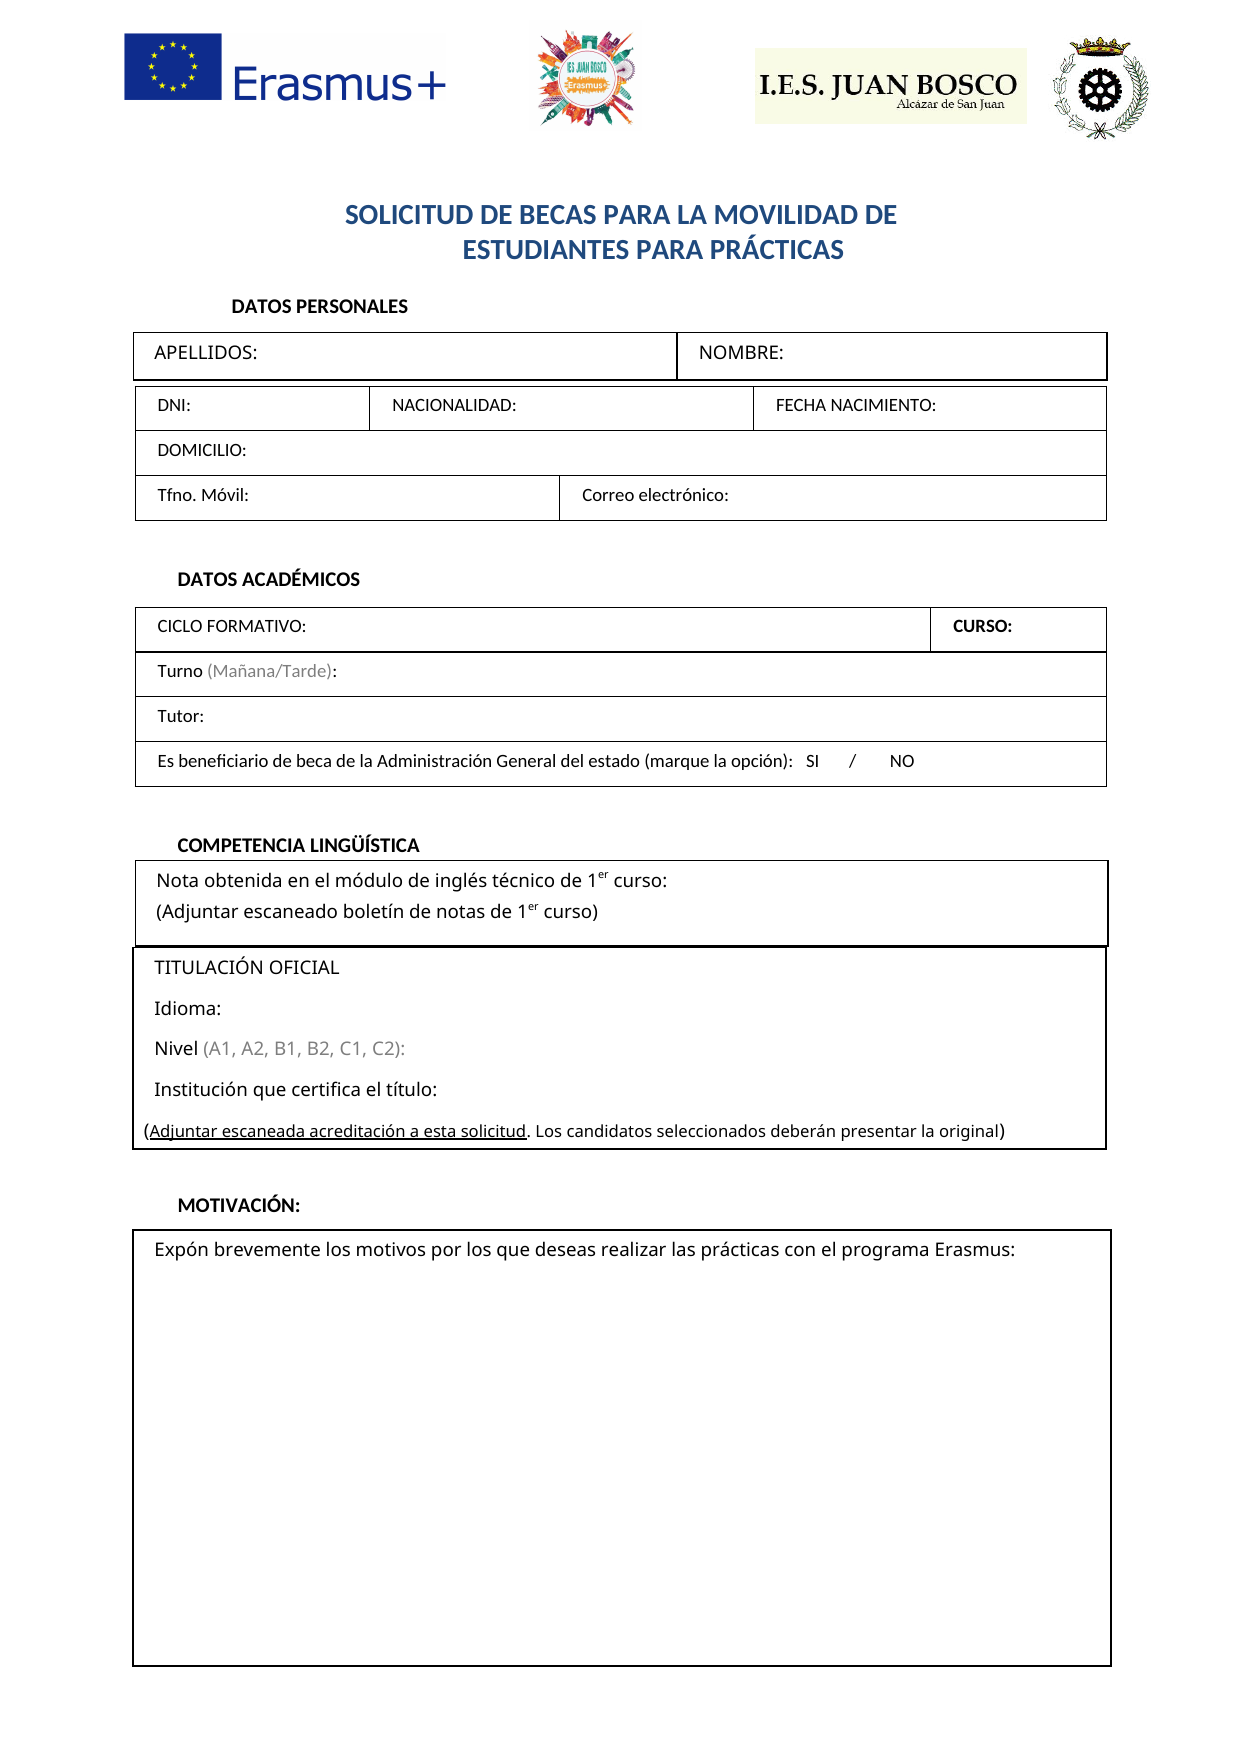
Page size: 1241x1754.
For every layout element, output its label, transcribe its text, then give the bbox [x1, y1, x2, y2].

table_cell Tutor: [136, 697, 1106, 741]
table_cell Tfno. Móvil: [136, 476, 559, 519]
text DATOS ACADÉMICOS [177, 566, 1119, 592]
table_header DNI: [136, 387, 369, 430]
text SOLICITUD DE BECAS PARA LA MOVILIDAD DE ESTUDIANTES PARA PRÁCTICAS [264, 196, 979, 267]
text MOTIVACIÓN: [177, 1192, 1119, 1218]
table_cell Turno (Mañana/Tarde): [136, 653, 1106, 696]
picture [529, 20, 643, 131]
table_header NACIONALIDAD: [370, 387, 753, 430]
picture [123, 33, 446, 101]
table_header FECHA NACIMIENTO: [754, 387, 1106, 430]
subtitle DATOS PERSONALES [177, 293, 1119, 318]
table_cell DOMICILIO: [136, 431, 1106, 475]
table_cell Correo electrónico: [560, 476, 1106, 519]
table_header CURSO: [931, 608, 1106, 651]
text COMPETENCIA LINGÜÍSTICA [177, 832, 1119, 857]
picture [755, 48, 1027, 124]
picture [1048, 35, 1152, 142]
table_header CICLO FORMATIVO: [136, 608, 930, 651]
table_cell Es beneficiario de beca de la Administración General del estado (marque la opción): SI / NO [136, 742, 1106, 786]
